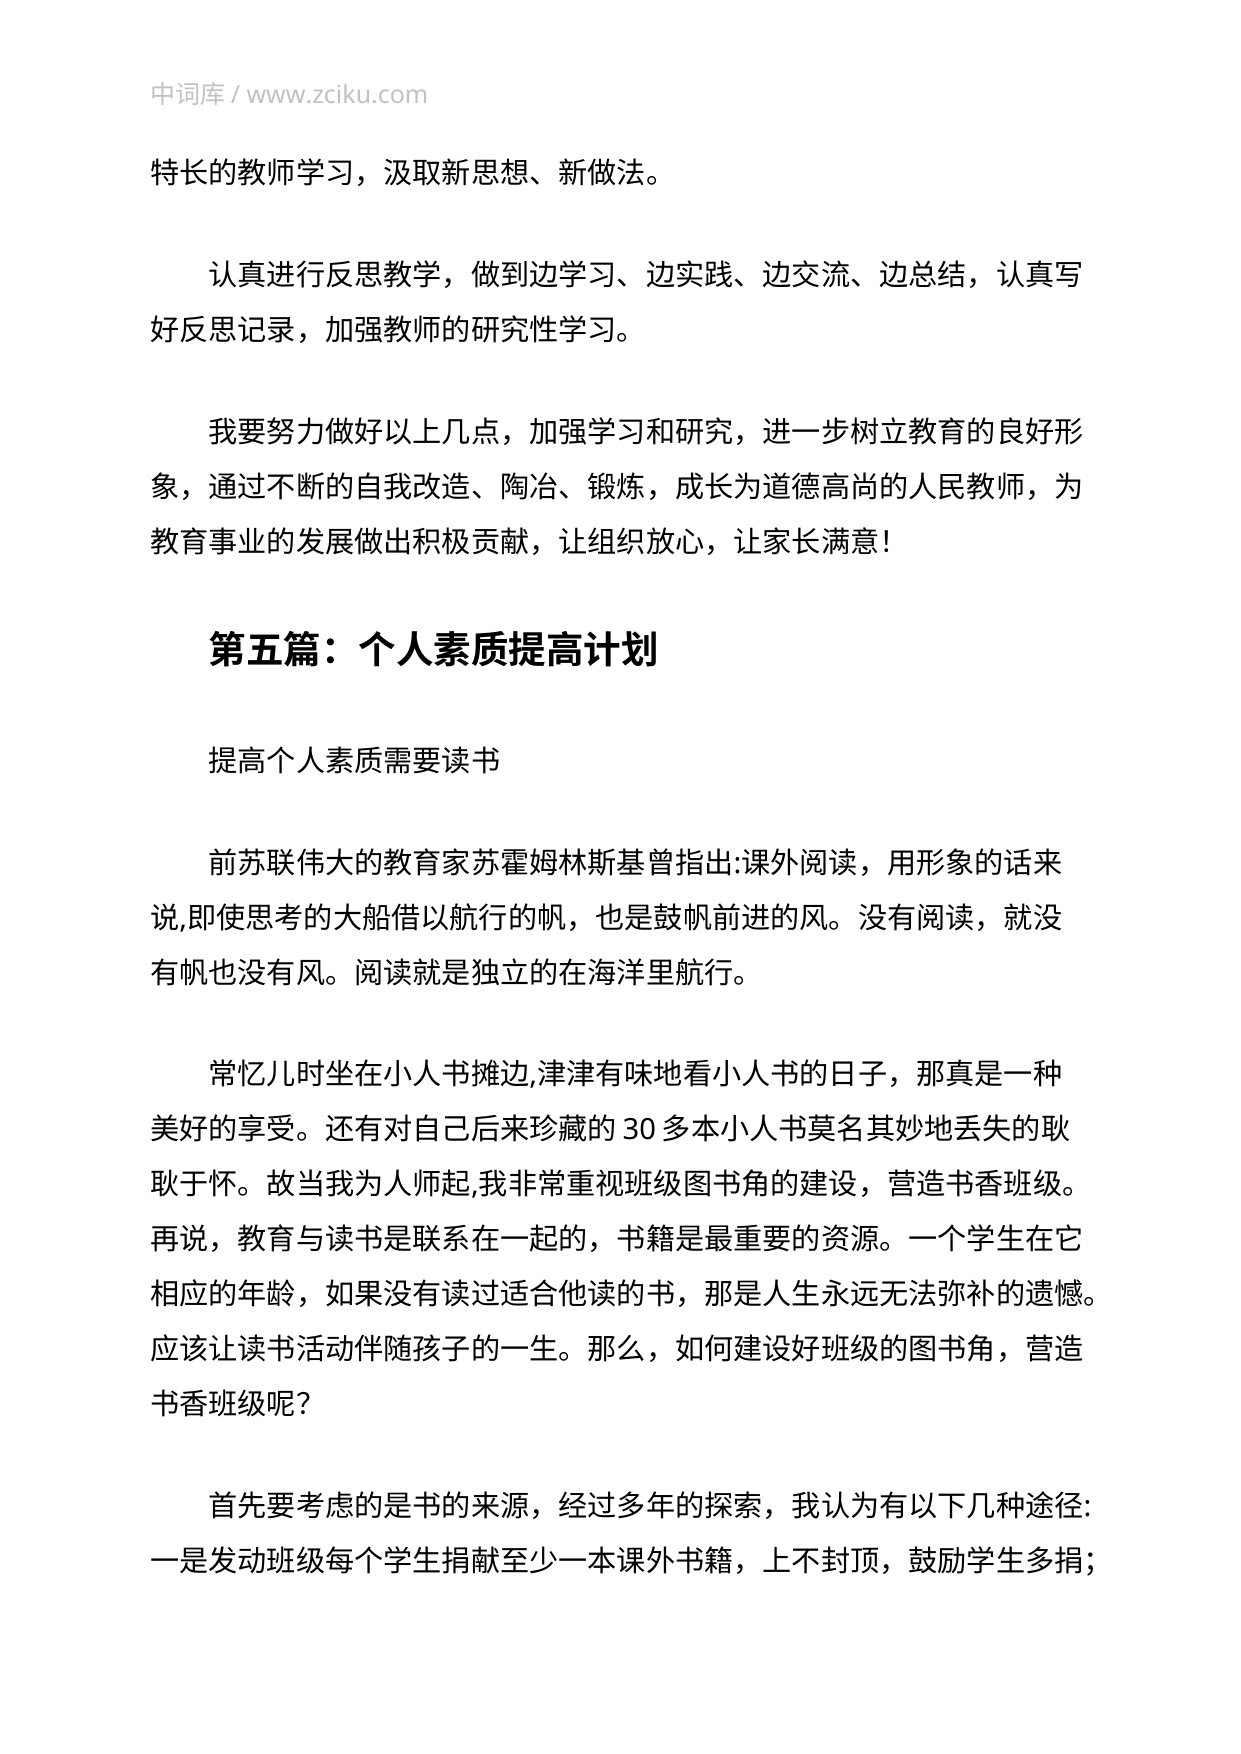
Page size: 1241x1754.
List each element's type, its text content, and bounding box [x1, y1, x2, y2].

text 前苏联伟大的教育家苏霍姆林斯基曾指出:课外阅读，用形象的话来说,即使思考的大船借以航行的帆，也是鼓帆前进的风。没有阅读，就没有帆也没有风。阅读就是独立的在海洋里航行。 [150, 839, 1090, 991]
text 我要努力做好以上几点，加强学习和研究，进一步树立教育的良好形象，通过不断的自我改造、陶冶、锻炼，成长为道德高尚的人民教师，为教育事业的发展做出积极贡献，让组织放心，让家长满意！ [150, 408, 1090, 561]
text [150, 150, 1090, 192]
text 常忆儿时坐在小人书摊边,津津有味地看小人书的日子，那真是一种美好的享受。还有对自己后来珍藏的30多本小人书莫名其妙地丢失的耿耿于怀。故当我为人师起,我非常重视班级图书角的建设，营造书香班级。再说，教育与读书是联系在一起的，书籍是最重要的资源。一个学生在它相应的年龄，如果没有读过适合他读的书，那是人生永远无法弥补的遗憾。应该让读书活动伴随孩子的一生。那么，如何建设好班级的图书角，营造书香班级呢？ [150, 1051, 1090, 1423]
text 提高个人素质需要读书 [150, 737, 1090, 780]
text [150, 1482, 1090, 1580]
text 第五篇：个人素质提高计划 [150, 620, 1090, 674]
text 认真进行反思教学，做到边学习、边实践、边交流、边总结，认真写好反思记录，加强教师的研究性学习。 [150, 252, 1090, 349]
